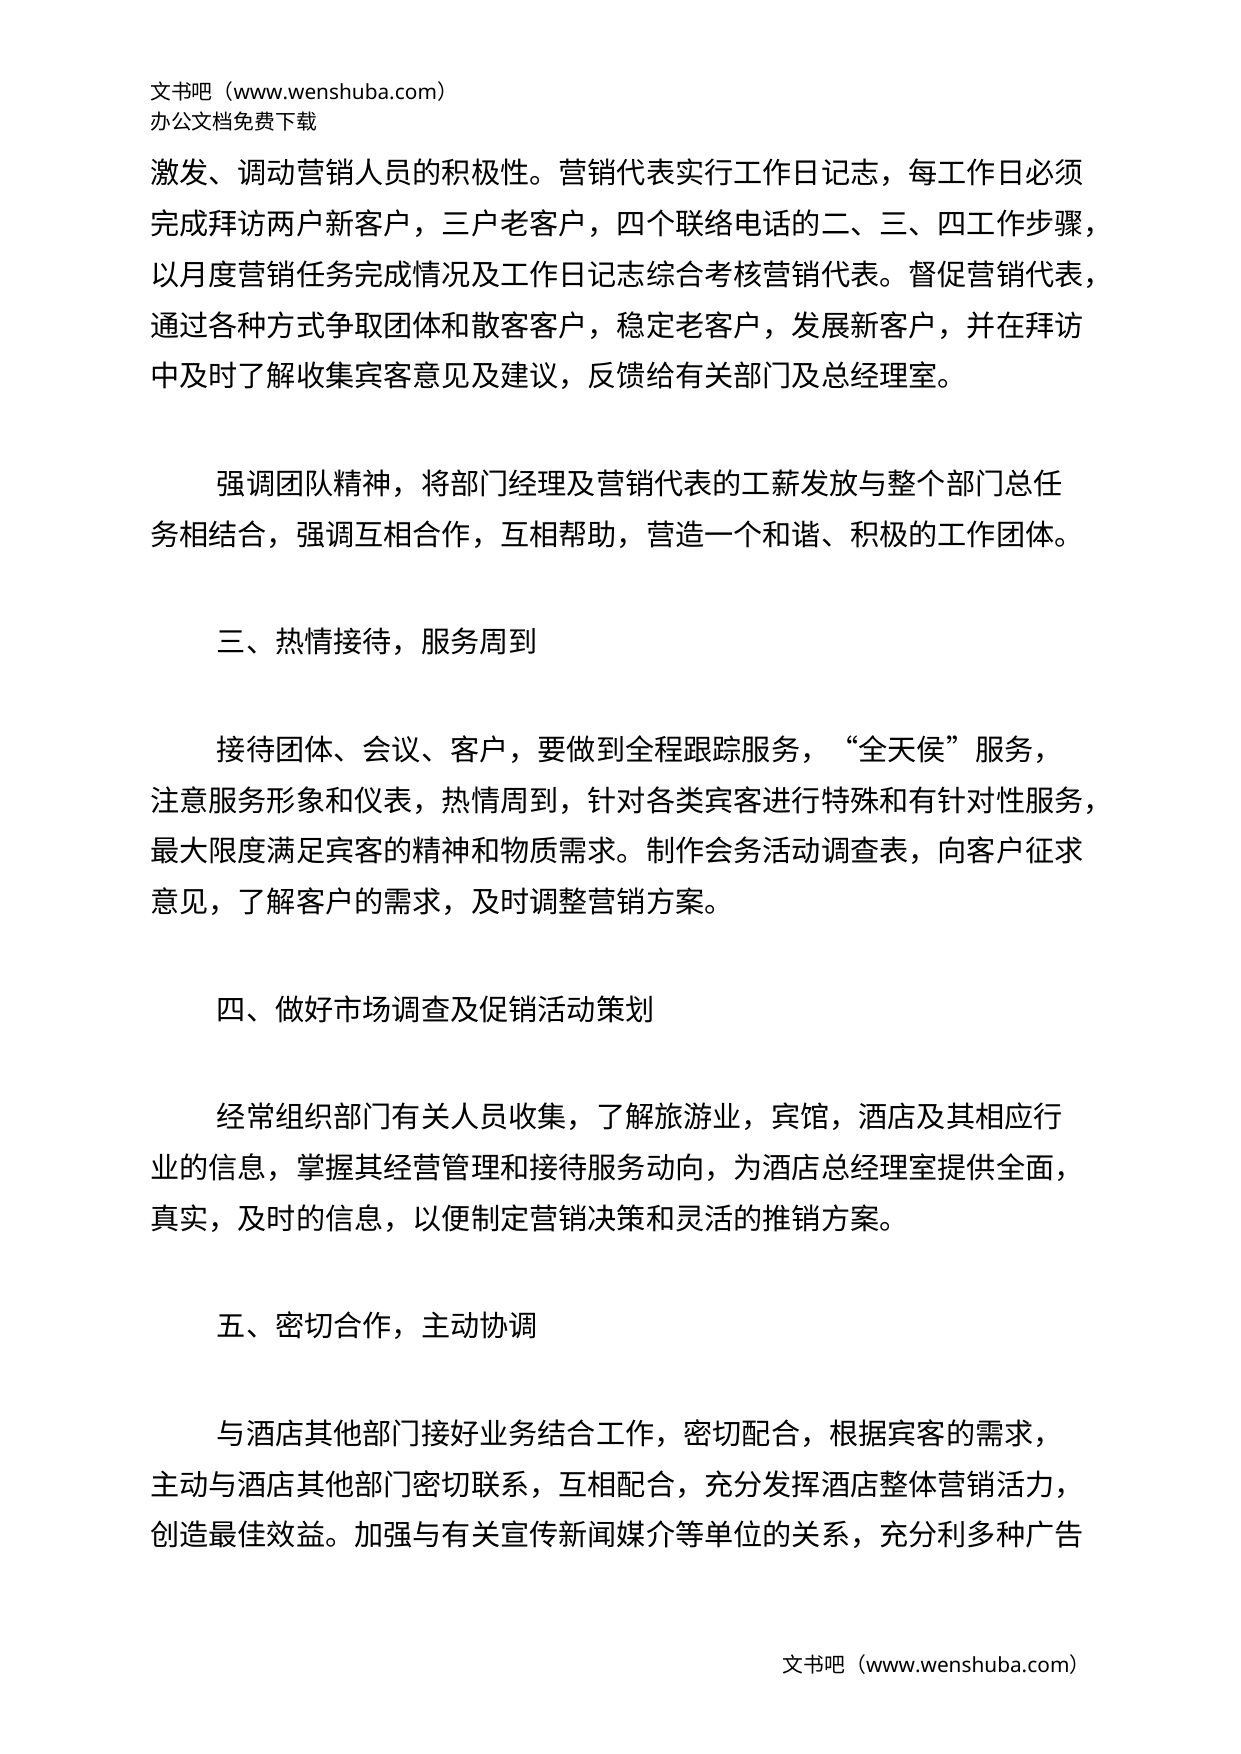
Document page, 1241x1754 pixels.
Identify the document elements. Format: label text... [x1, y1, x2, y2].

text 三、热情接待，服务周到 [150, 619, 1090, 661]
text 四、做好市场调查及促销活动策划 [150, 986, 1090, 1028]
text 接待团体、会议、客户，要做到全程跟踪服务，“全天侯”服务，注意服务形象和仪表，热情周到，针对各类宾客进行特殊和有针对性服务，最大限度满足宾客的精神和物质需求。制作会务活动调查表，向客户征求意见，了解客户的需求，及时调整营销方案。 [150, 726, 1090, 921]
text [150, 1411, 1090, 1554]
text 经常组织部门有关人员收集，了解旅游业，宾馆，酒店及其相应行业的信息，掌握其经营管理和接待服务动向，为酒店总经理室提供全面，真实，及时的信息，以便制定营销决策和灵活的推销方案。 [150, 1094, 1090, 1238]
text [150, 150, 1090, 395]
text 五、密切合作，主动协调 [150, 1303, 1090, 1345]
text 强调团队精神，将部门经理及营销代表的工薪发放与整个部门总任务相结合，强调互相合作，互相帮助，营造一个和谐、积极的工作团体。 [150, 461, 1090, 553]
